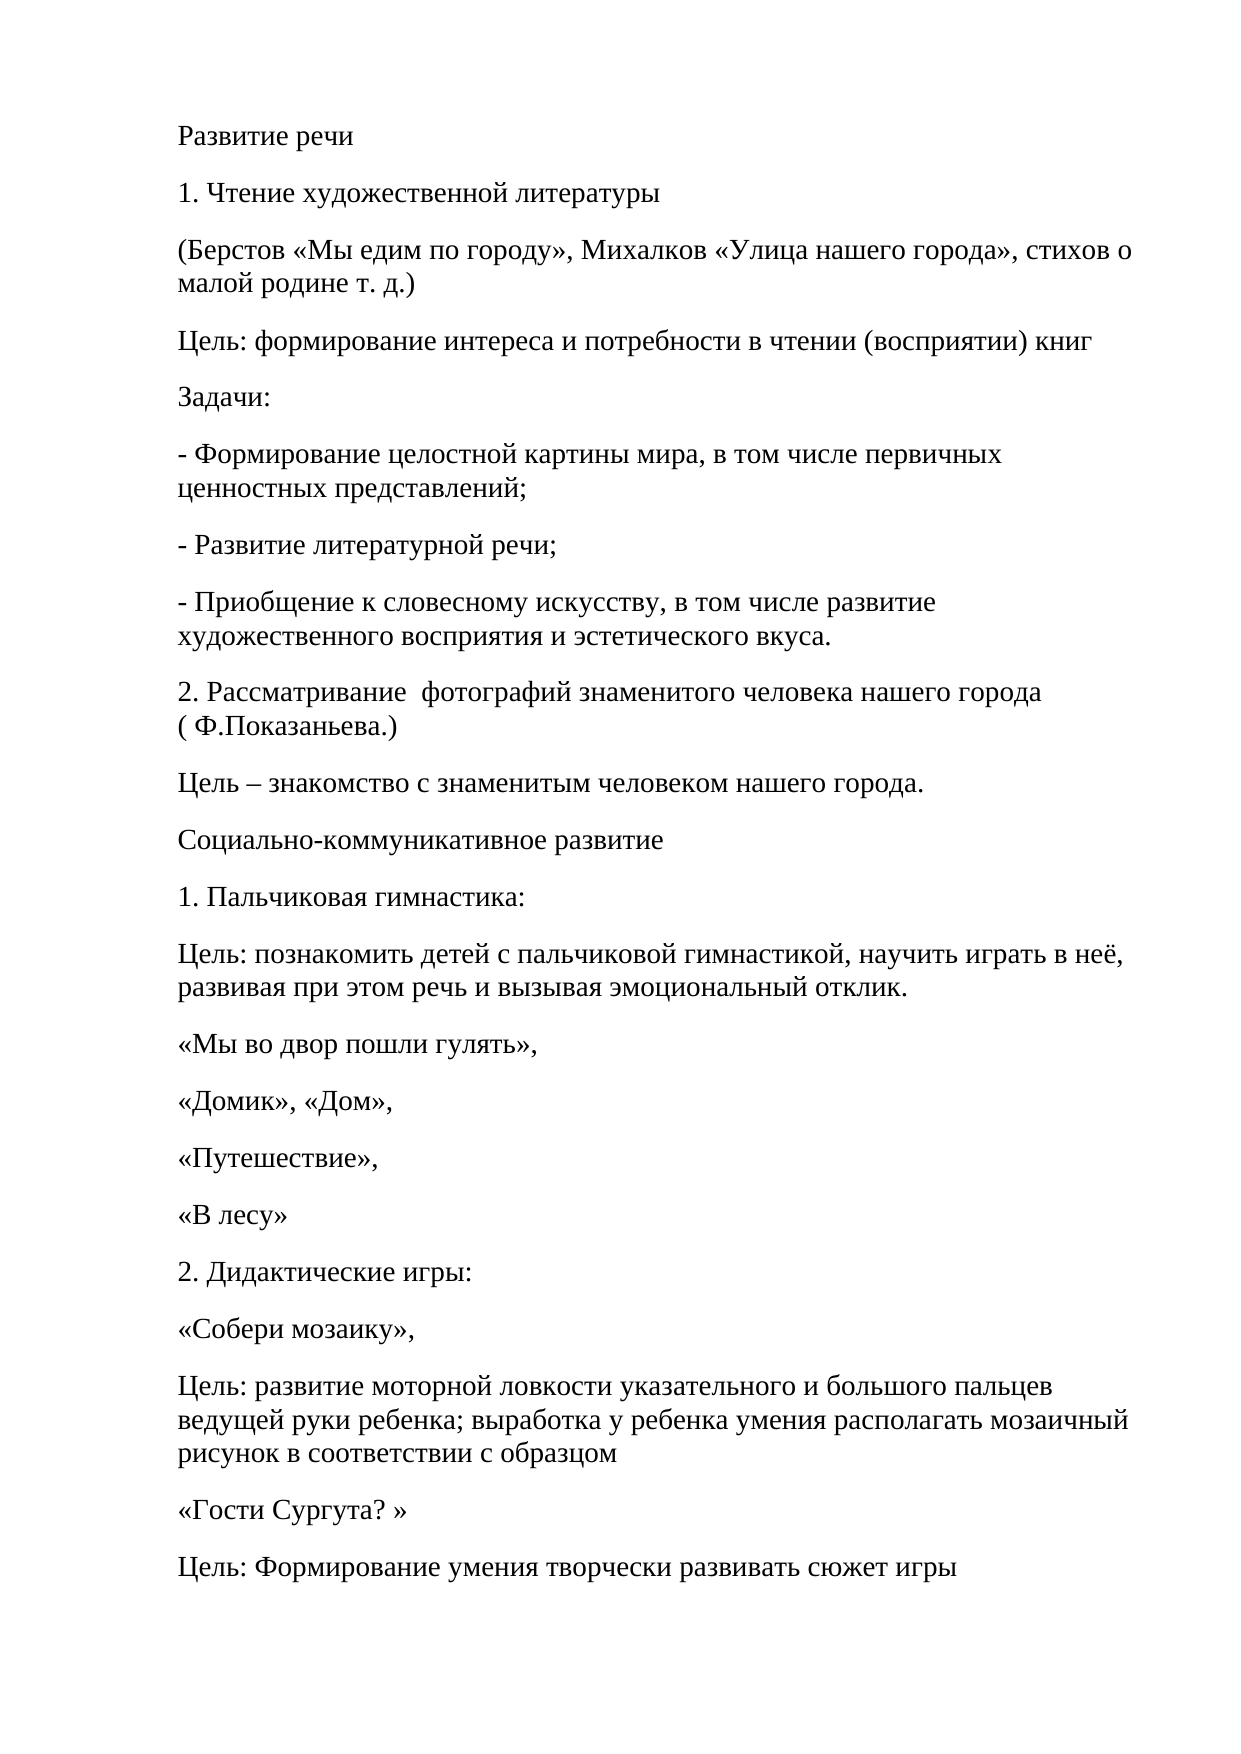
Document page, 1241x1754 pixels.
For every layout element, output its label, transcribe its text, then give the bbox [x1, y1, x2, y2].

text «Гости Сургута? » [177, 1492, 1152, 1526]
text «Собери мозаику», [177, 1311, 1152, 1345]
text 1. Чтение художественной литературы [177, 175, 1152, 209]
text Цель – знакомство с знаменитым человеком нашего города. [177, 765, 1152, 799]
text 1. Пальчиковая гимнастика: [177, 879, 1152, 913]
text Задачи: [177, 379, 1152, 413]
text «В лесу» [177, 1197, 1152, 1231]
text 2. Рассматривание фотографий знаменитого человека нашего города ( Ф.Показаньева.) [177, 674, 1152, 742]
text Цель: Формирование умения творчески развивать сюжет игры [177, 1549, 1152, 1583]
text - Формирование целостной картины мира, в том числе первичных ценностных представлений; [177, 437, 1152, 504]
text Социально-коммуникативное развитие [177, 822, 1152, 856]
text «Путешествие», [177, 1141, 1152, 1174]
text Цель: познакомить детей с пальчиковой гимнастикой, научить играть в неё, развивая при этом речь и вызывая эмоциональный отклик. [177, 936, 1152, 1003]
text 2. Дидактические игры: [177, 1254, 1152, 1288]
text (Берстов «Мы едим по городу», Михалков «Улица нашего города», стихов о малой родине т. д.) [177, 232, 1152, 299]
text «Домик», «Дом», [177, 1083, 1152, 1117]
text - Развитие литературной речи; [177, 527, 1152, 561]
text Развитие речи [177, 118, 1152, 152]
text «Мы во двор пошли гулять», [177, 1027, 1152, 1060]
text Цель: формирование интереса и потребности в чтении (восприятии) книг [177, 323, 1152, 356]
text Цель: развитие моторной ловкости указательного и большого пальцев ведущей руки ребенка; выработка у ребенка умения располагать мозаичный рисунок в соответствии с образцом [177, 1368, 1152, 1469]
text - Приобщение к словесному искусству, в том числе развитие художественного восприятия и эстетического вкуса. [177, 584, 1152, 651]
